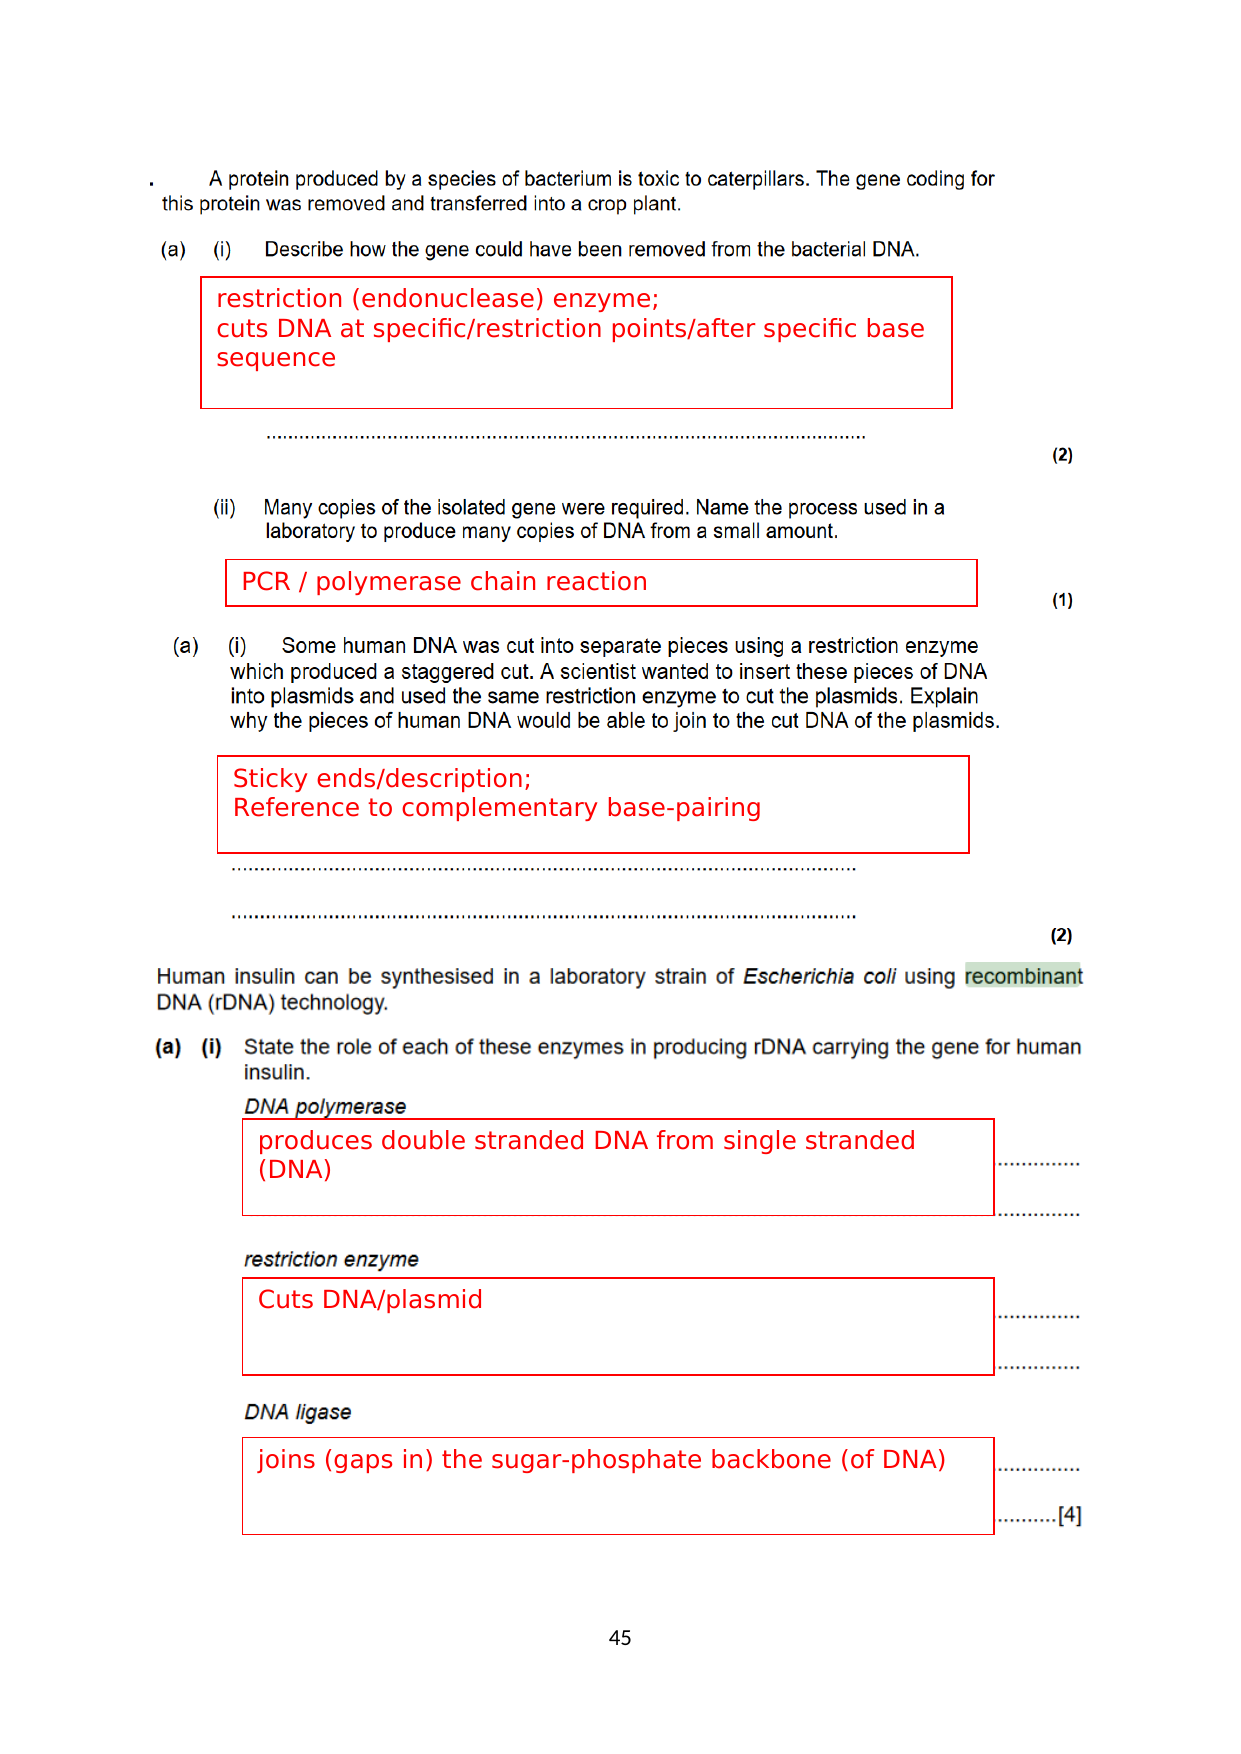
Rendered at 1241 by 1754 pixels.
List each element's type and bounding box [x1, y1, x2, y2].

picture [150, 1022, 1091, 1085]
picture [150, 1092, 1091, 1538]
picture [150, 150, 1091, 623]
picture [150, 962, 1091, 1021]
picture [150, 624, 1091, 955]
